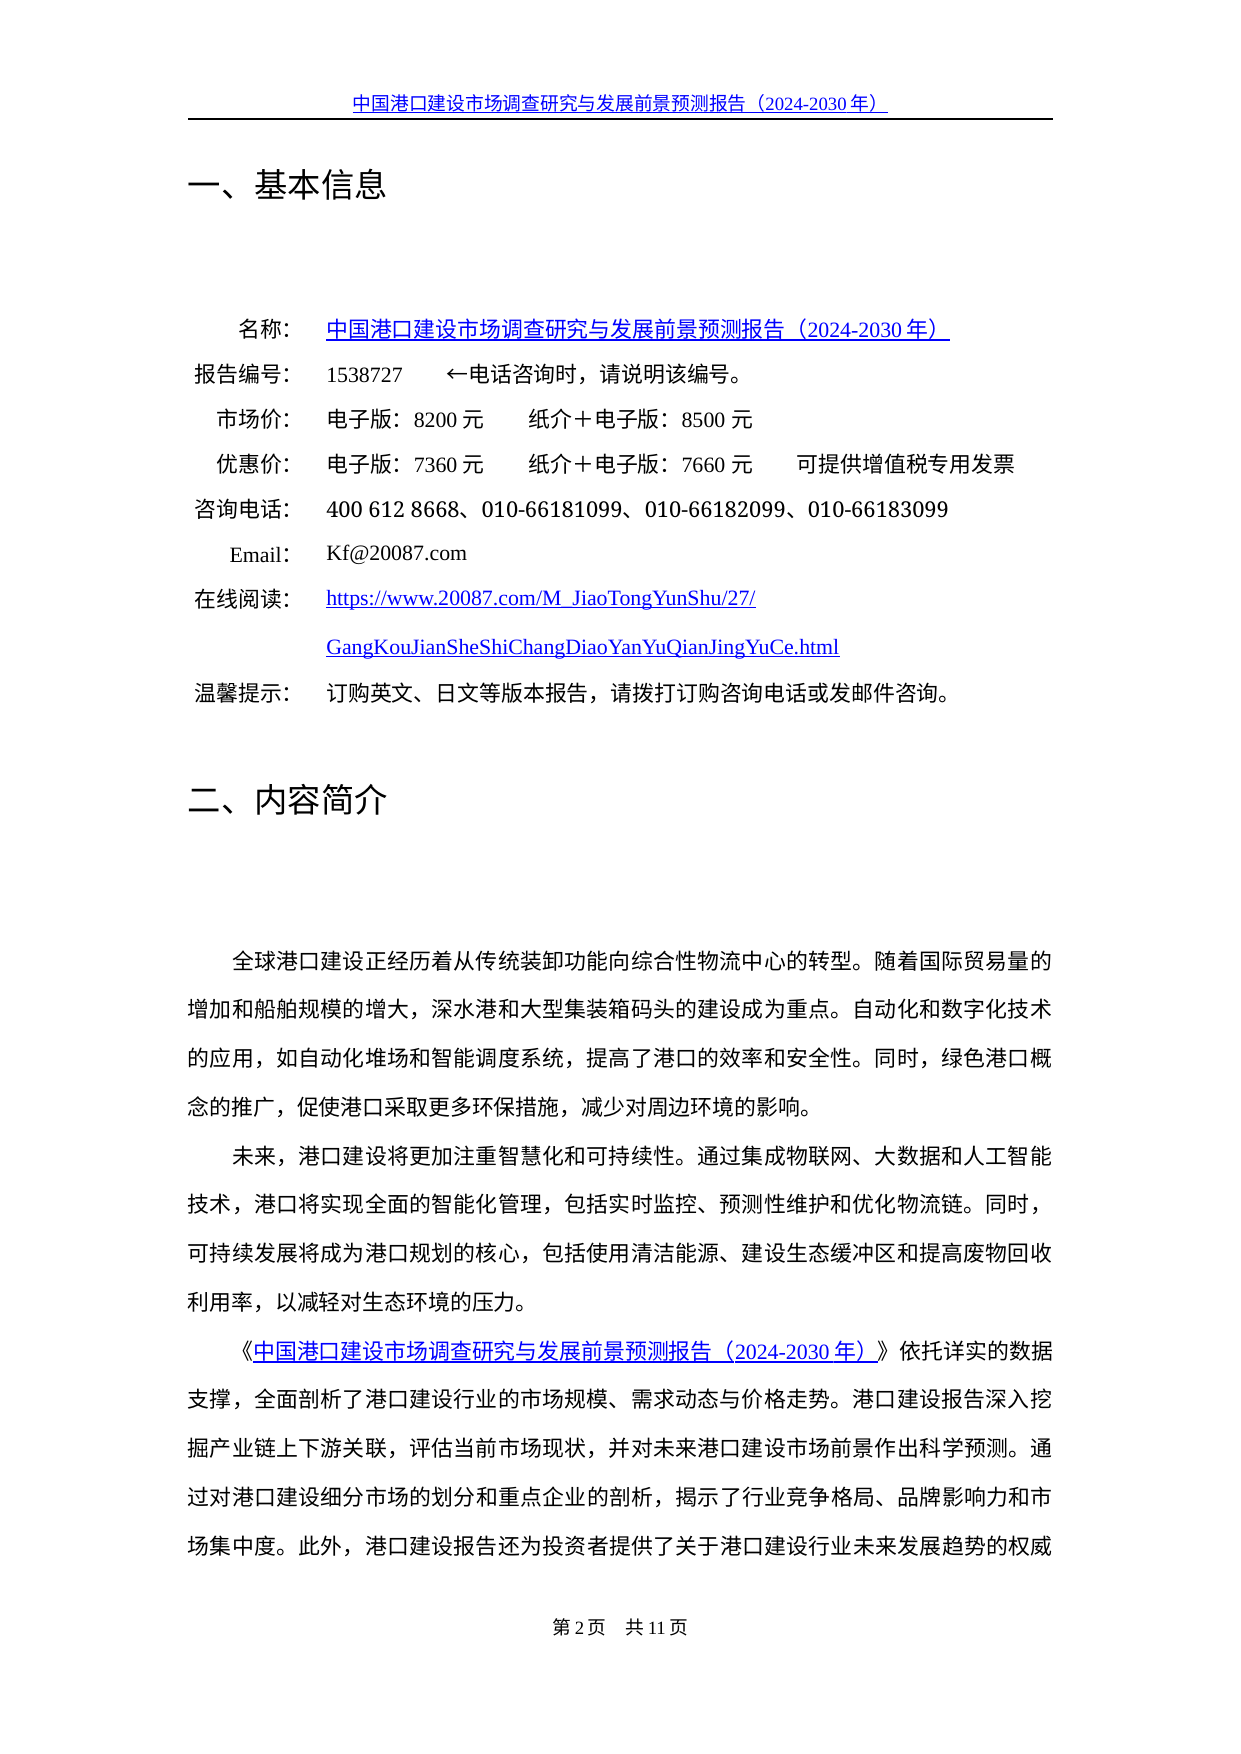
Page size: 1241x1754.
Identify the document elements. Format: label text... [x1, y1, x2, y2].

table_cell 订购英文、日文等版本报告，请拨打订购咨询电话或发邮件咨询。 [315, 675, 1073, 720]
title 一、基本信息 [187, 150, 1053, 215]
table_cell 在线阅读： [167, 582, 315, 675]
table_header 名称： [167, 312, 315, 357]
table_cell 400 612 8668、010-66181099、010-66182099、010-66183099 [315, 492, 1073, 537]
table_cell 市场价： [167, 402, 315, 447]
table_cell 温馨提示： [167, 675, 315, 720]
table_cell [315, 582, 1073, 675]
table_cell 电子版：7360 元 纸介＋电子版：7660 元 可提供增值税专用发票 [315, 447, 1073, 492]
table_cell Email： [167, 537, 315, 582]
table_cell 报告编号： [167, 357, 315, 402]
table_cell 优惠价： [167, 447, 315, 492]
title 二、内容简介 [187, 766, 1053, 831]
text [187, 943, 1053, 1561]
table_cell Kf@20087.com [315, 537, 1073, 582]
table_header 中国港口建设市场调查研究与发展前景预测报告（2024-2030年） [315, 312, 1073, 357]
table_cell 1538727 ←电话咨询时，请说明该编号。 [315, 357, 1073, 402]
table_cell 电子版：8200 元 纸介＋电子版：8500 元 [315, 402, 1073, 447]
table_cell 咨询电话： [167, 492, 315, 537]
